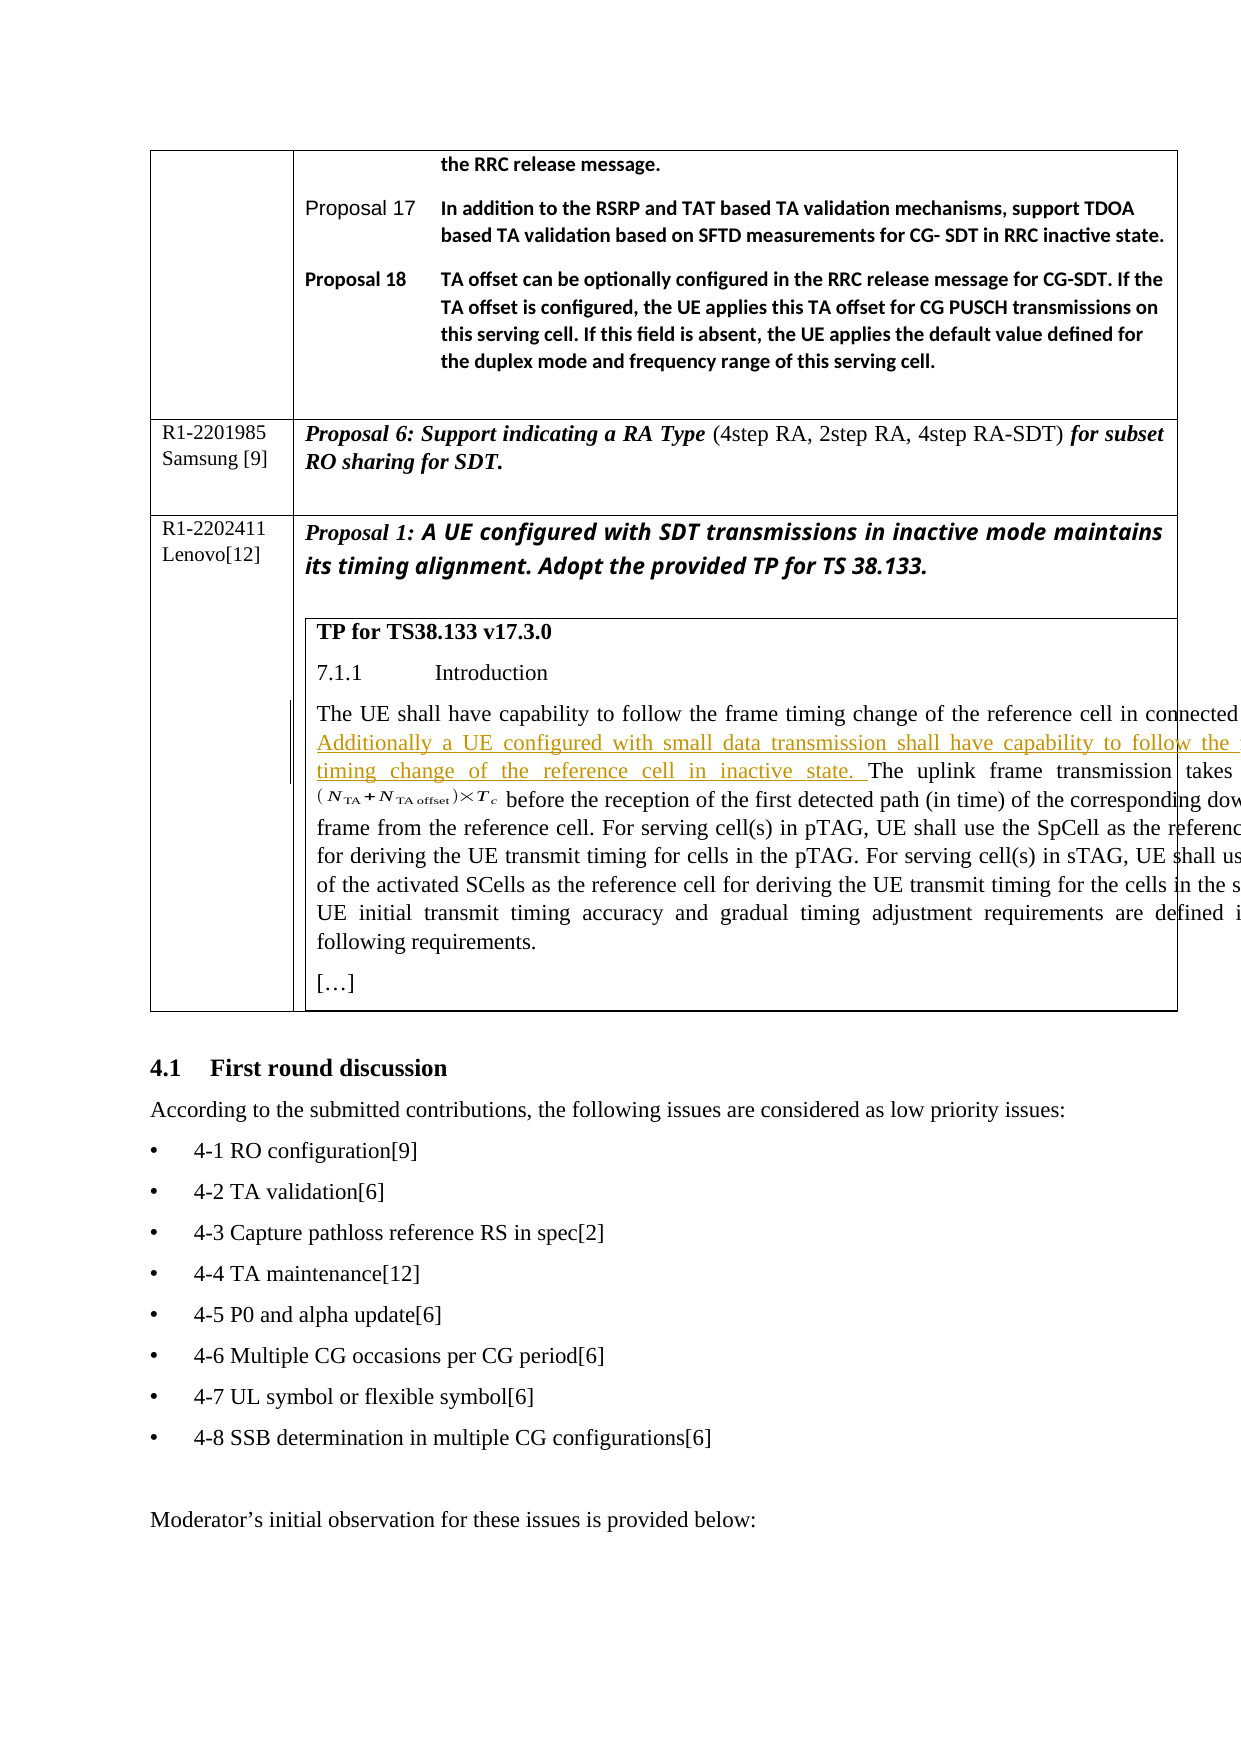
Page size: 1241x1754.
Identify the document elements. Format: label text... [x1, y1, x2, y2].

list 4-8 SSB determination in multiple CG configurations[6] [150, 1424, 1120, 1450]
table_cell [151, 151, 293, 419]
list 4-3 Capture pathloss reference RS in spec[2] [150, 1219, 1120, 1246]
list 4-5 P0 and alpha update[6] [150, 1301, 1120, 1327]
subtitle First round discussion [150, 1053, 1120, 1082]
list 4-7 UL symbol or flexible symbol[6] [150, 1383, 1120, 1409]
table_cell Proposal 1: A UE configured with SDT transmissions in inactive mode maintains its timing alignment. Adopt the provided TP for TS 38.133. [294, 516, 1177, 1011]
table_cell R1-2202411 Lenovo[12] [151, 516, 293, 1011]
table_cell R1-2201985 Samsung [9] [151, 420, 293, 515]
list 4-6 Multiple CG occasions per CG period[6] [150, 1342, 1120, 1368]
list 4-1 RO configuration[9] [150, 1137, 1120, 1164]
list 4-4 TA maintenance[12] [150, 1260, 1120, 1286]
text According to the submitted contributions, the following issues are considered as low priority issues: [150, 1096, 1120, 1123]
table_cell Proposal 6: Support indicating a RA Type (4step RA, 2step RA, 4step RA-SDT) for subset RO sharing for SDT. [294, 420, 1177, 515]
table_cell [294, 151, 1177, 419]
list 4-2 TA validation[6] [150, 1178, 1120, 1204]
text Moderator’s initial observation for these issues is provided below: [150, 1506, 1120, 1532]
